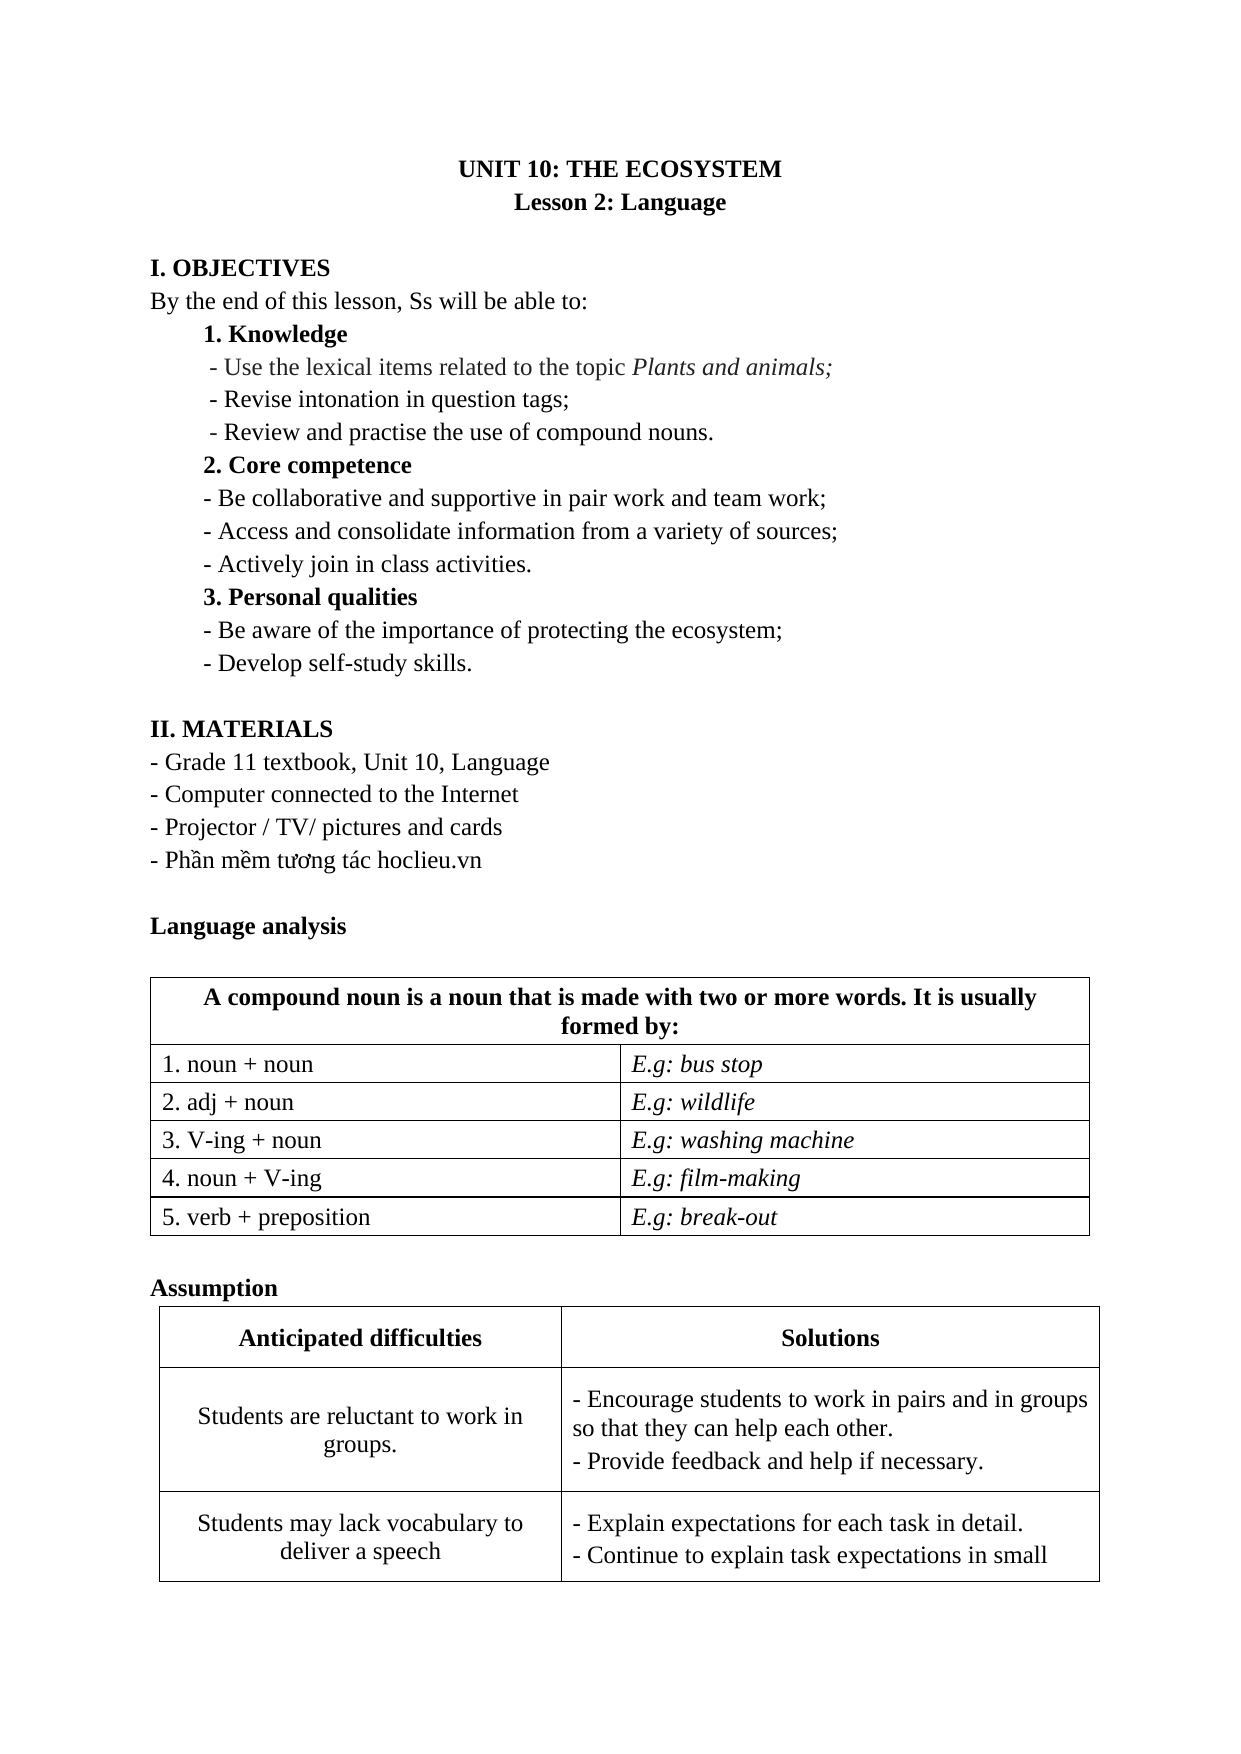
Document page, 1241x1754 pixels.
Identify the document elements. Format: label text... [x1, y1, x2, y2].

text - Be collaborative and supportive in pair work and team work; [203, 483, 1090, 512]
table_header Solutions [562, 1307, 1099, 1367]
text - Computer connected to the Internet [150, 779, 1090, 808]
text Language analysis [150, 911, 1090, 940]
text 1. Knowledge [203, 319, 1090, 347]
table_cell E.g: break-out [621, 1198, 1089, 1234]
text I. OBJECTIVES [150, 253, 1090, 282]
text - Review and practise the use of compound nouns. [209, 417, 1090, 446]
text Lesson 2: Language [150, 187, 1090, 216]
text - Develop self-study skills. [203, 648, 1090, 677]
text - Phần mềm tương tác hoclieu.vn [150, 845, 1090, 874]
table_header Anticipated difficulties [160, 1307, 561, 1367]
table_header A compound noun is a noun that is made with two or more words. It is usually formed by: [151, 978, 1089, 1044]
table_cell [562, 1492, 1099, 1581]
table_cell 2. adj + noun [151, 1083, 620, 1120]
text By the end of this lesson, Ss will be able to: [150, 286, 1090, 314]
table_cell E.g: bus stop [621, 1045, 1089, 1082]
table_cell - Encourage students to work in pairs and in groups so that they can help each other. - Provide feedback and help if necessary. [562, 1368, 1099, 1491]
text - Revise intonation in question tags; [209, 384, 1090, 413]
text - Actively join in class activities. [203, 549, 1090, 578]
table_cell E.g: washing machine [621, 1121, 1089, 1158]
table_cell 3. V-ing + noun [151, 1121, 620, 1158]
text 3. Personal qualities [203, 582, 1090, 611]
table_cell 1. noun + noun [151, 1045, 620, 1082]
text - Projector / TV/ pictures and cards [150, 812, 1090, 841]
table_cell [160, 1492, 561, 1581]
table_cell Students are reluctant to work in groups. [160, 1368, 561, 1491]
text - Grade 11 textbook, Unit 10, Language [150, 747, 1090, 775]
text - Be aware of the importance of protecting the ecosystem; [203, 615, 1090, 644]
text UNIT 10: THE ECOSYSTEM [150, 154, 1090, 183]
text - Use the lexical items related to the topic Plants and animals; [209, 352, 1090, 380]
table_cell E.g: film-making [621, 1159, 1089, 1196]
text Assumption [150, 1273, 1090, 1301]
text 2. Core competence [203, 450, 1090, 479]
table_cell E.g: wildlife [621, 1083, 1089, 1120]
table_cell 4. noun + V-ing [151, 1159, 620, 1196]
text - Access and consolidate information from a variety of sources; [203, 516, 1090, 545]
table_cell 5. verb + preposition [151, 1198, 620, 1234]
text II. MATERIALS [150, 714, 1090, 742]
